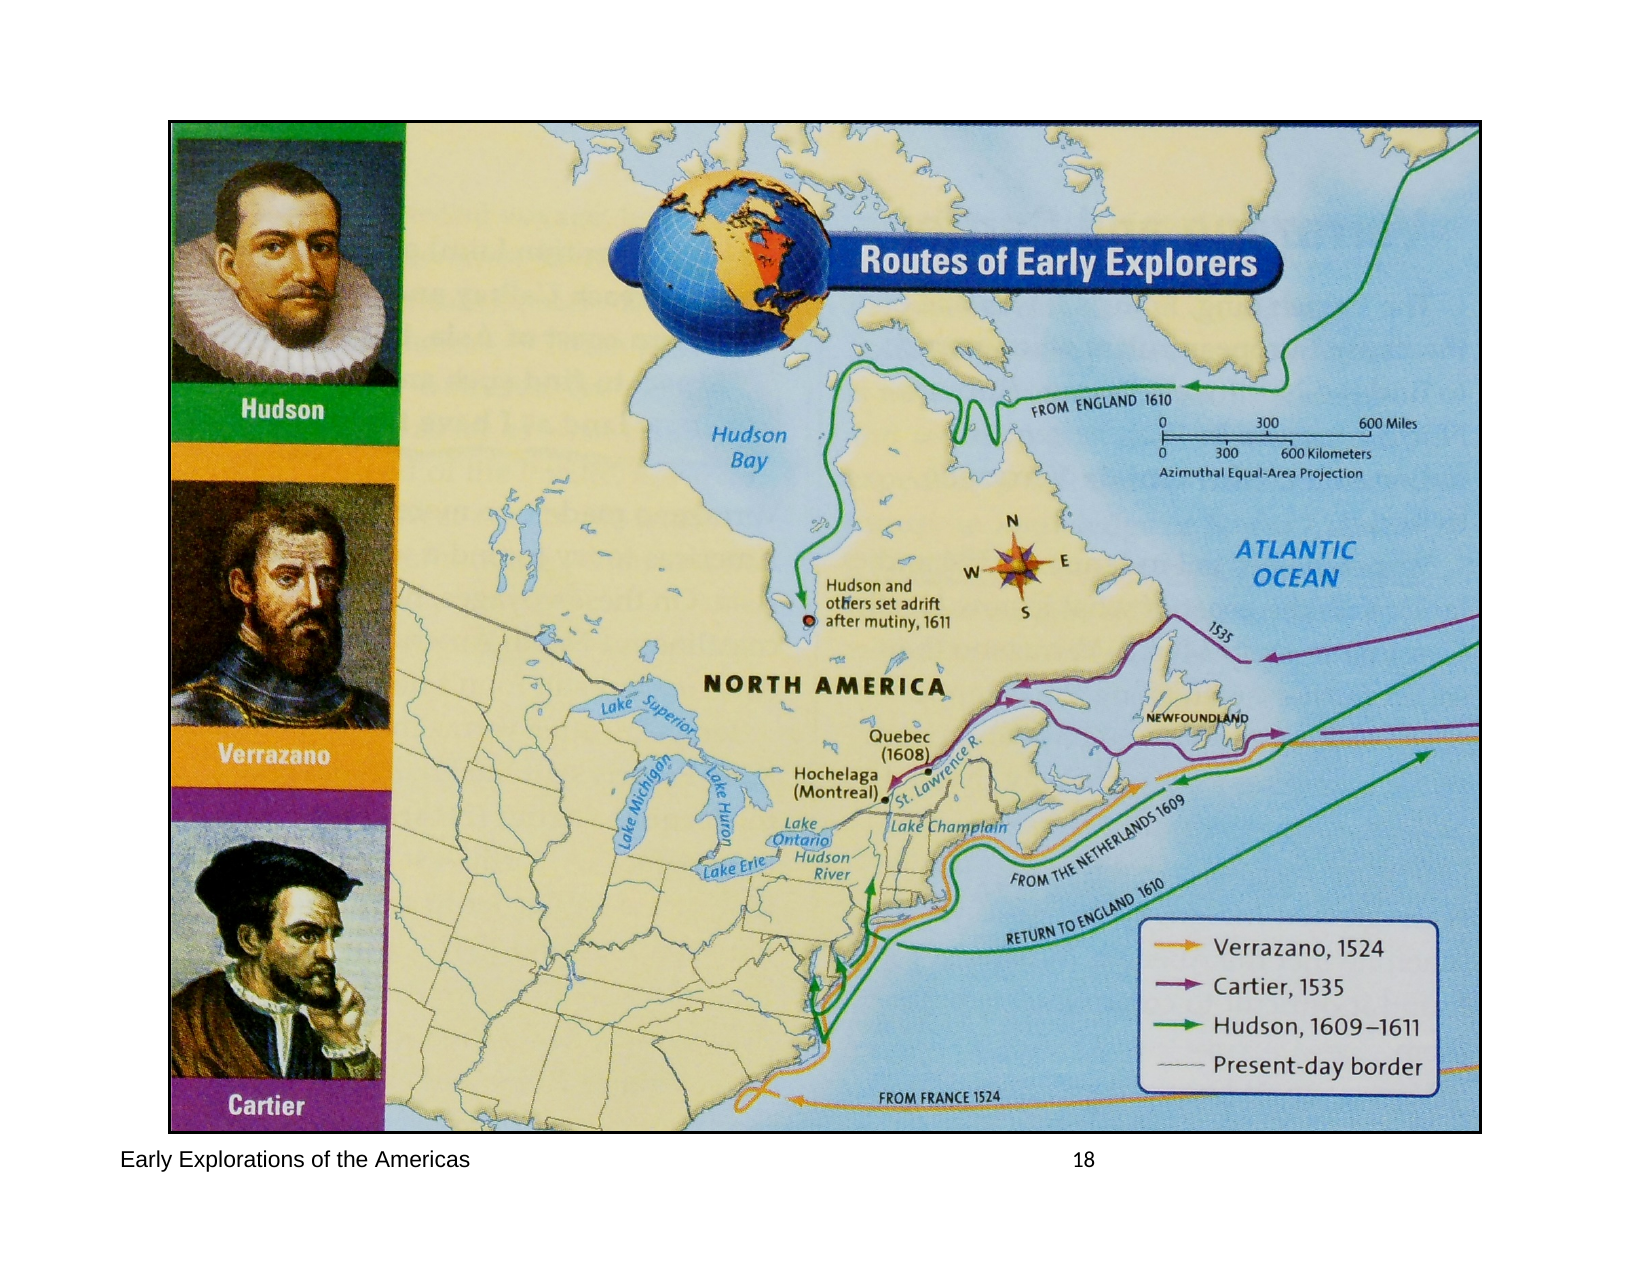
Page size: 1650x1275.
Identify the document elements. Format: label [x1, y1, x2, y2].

picture [171, 123, 1479, 1131]
